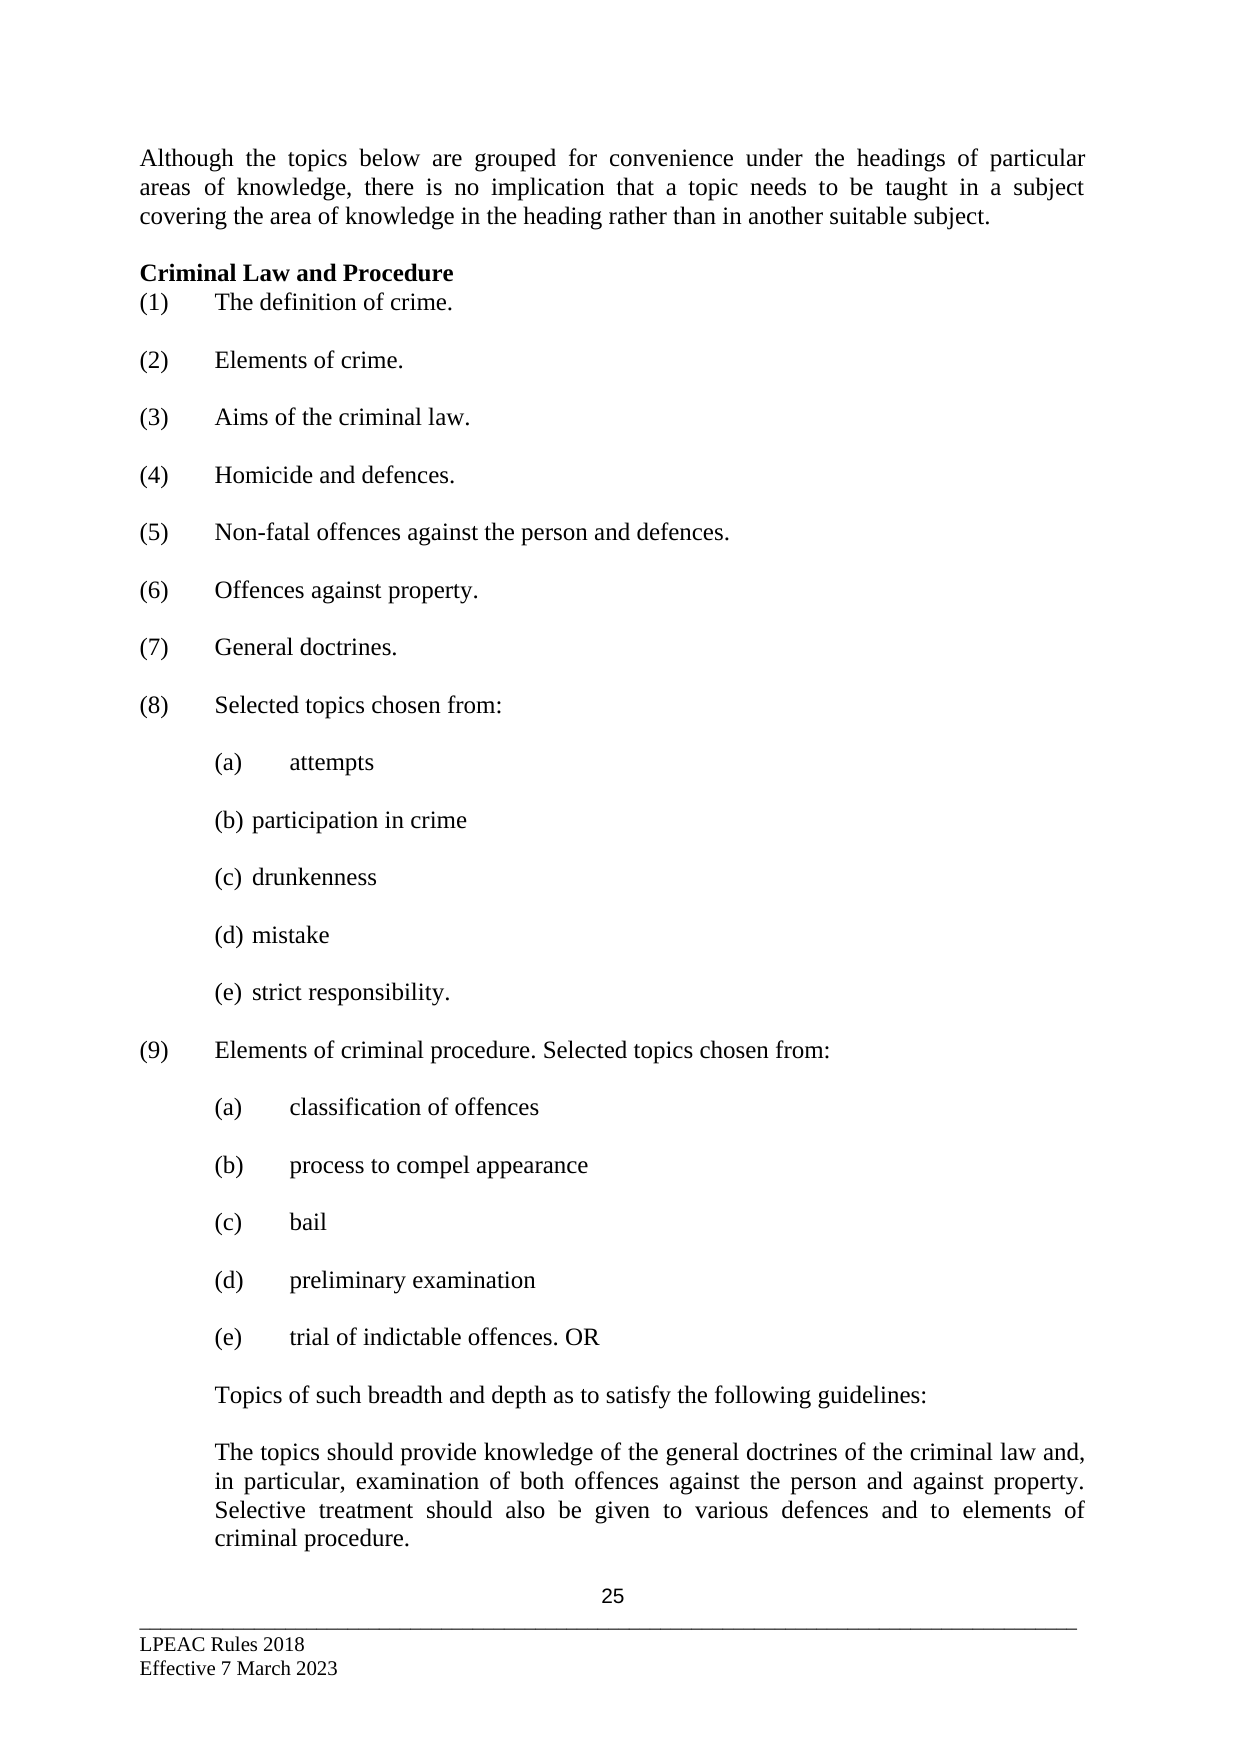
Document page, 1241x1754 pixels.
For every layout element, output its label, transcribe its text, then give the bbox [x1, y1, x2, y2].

list General doctrines. [139, 632, 1086, 661]
list attempts [214, 747, 1086, 776]
list The topics should provide knowledge of the general doctrines of the criminal law and, in particular, examination of both offences against the person and against property. Selective treatment should also be given to various defences and to elements of criminal procedure. [214, 1437, 1086, 1552]
list Elements of criminal procedure. Selected topics chosen from: [139, 1035, 1086, 1063]
list bail [214, 1207, 1086, 1236]
list Non-fatal offences against the person and defences. [139, 517, 1086, 546]
list Elements of crime. [139, 345, 1086, 373]
list Aims of the criminal law. [139, 402, 1086, 431]
list trial of indictable offences. OR [214, 1322, 1086, 1351]
list process to compel appearance [214, 1150, 1086, 1178]
list classification of offences [214, 1092, 1086, 1121]
list participation in crime [214, 805, 1086, 833]
list Homicide and defences. [139, 460, 1086, 488]
text Although the topics below are grouped for convenience under the headings of particular areas of knowledge, there is no implication that a topic needs to be taught in a subject covering the area of knowledge in the heading rather than in another suitable subject. [139, 143, 1086, 230]
list preliminary examination [214, 1265, 1086, 1293]
text Criminal Law and Procedure [139, 258, 1086, 287]
list The definition of crime. [139, 287, 1086, 316]
list Selected topics chosen from: [139, 690, 1086, 718]
list strict responsibility. [214, 977, 1086, 1006]
list drunkenness [214, 862, 1086, 891]
text Topics of such breadth and depth as to satisfy the following guidelines: [214, 1380, 1086, 1408]
list Offences against property. [139, 575, 1086, 603]
list mistake [214, 920, 1086, 948]
